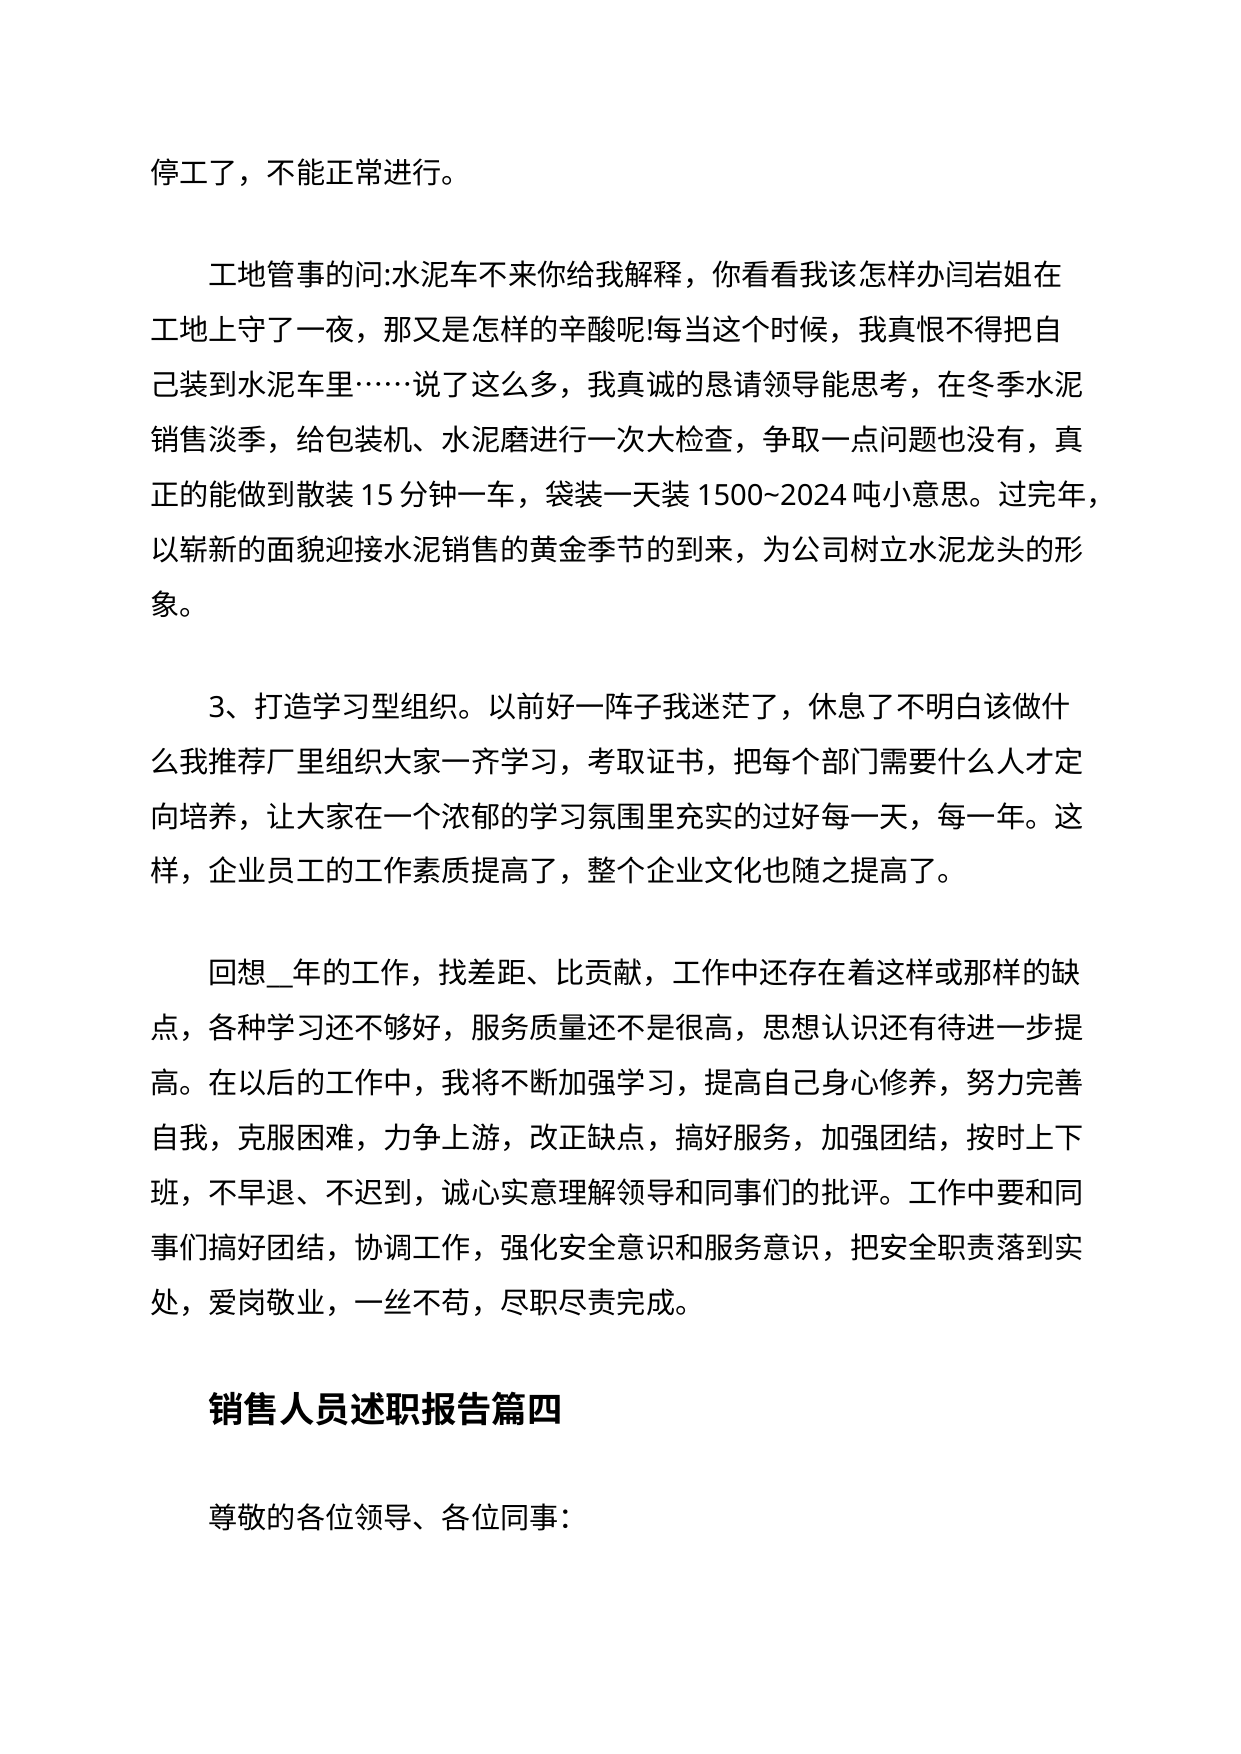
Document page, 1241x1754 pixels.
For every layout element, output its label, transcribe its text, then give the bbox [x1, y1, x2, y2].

text 回想__年的工作，找差距、比贡献，工作中还存在着这样或那样的缺点，各种学习还不够好，服务质量还不是很高，思想认识还有待进一步提高。在以后的工作中，我将不断加强学习，提高自己身心修养，努力完善自我，克服困难，力争上游，改正缺点，搞好服务，加强团结，按时上下班，不早退、不迟到，诚心实意理解领导和同事们的批评。工作中要和同事们搞好团结，协调工作，强化安全意识和服务意识，把安全职责落到实处，爱岗敬业，一丝不苟，尽职尽责完成。 [150, 950, 1090, 1322]
text 尊敬的各位领导、各位同事： [150, 1494, 1090, 1537]
text 3、打造学习型组织。以前好一阵子我迷茫了，休息了不明白该做什么我推荐厂里组织大家一齐学习，考取证书，把每个部门需要什么人才定向培养，让大家在一个浓郁的学习氛围里充实的过好每一天，每一年。这样，企业员工的工作素质提高了，整个企业文化也随之提高了。 [150, 683, 1090, 890]
text 工地管事的问:水泥车不来你给我解释，你看看我该怎样办闫岩姐在工地上守了一夜，那又是怎样的辛酸呢!每当这个时候，我真恨不得把自己装到水泥车里……说了这么多，我真诚的恳请领导能思考，在冬季水泥销售淡季，给包装机、水泥磨进行一次大检查，争取一点问题也没有，真正的能做到散装15分钟一车，袋装一天装1500~2024吨小意思。过完年，以崭新的面貌迎接水泥销售的黄金季节的到来，为公司树立水泥龙头的形象。 [150, 252, 1090, 624]
text 销售人员述职报告篇四 [150, 1381, 1090, 1432]
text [150, 150, 1090, 192]
